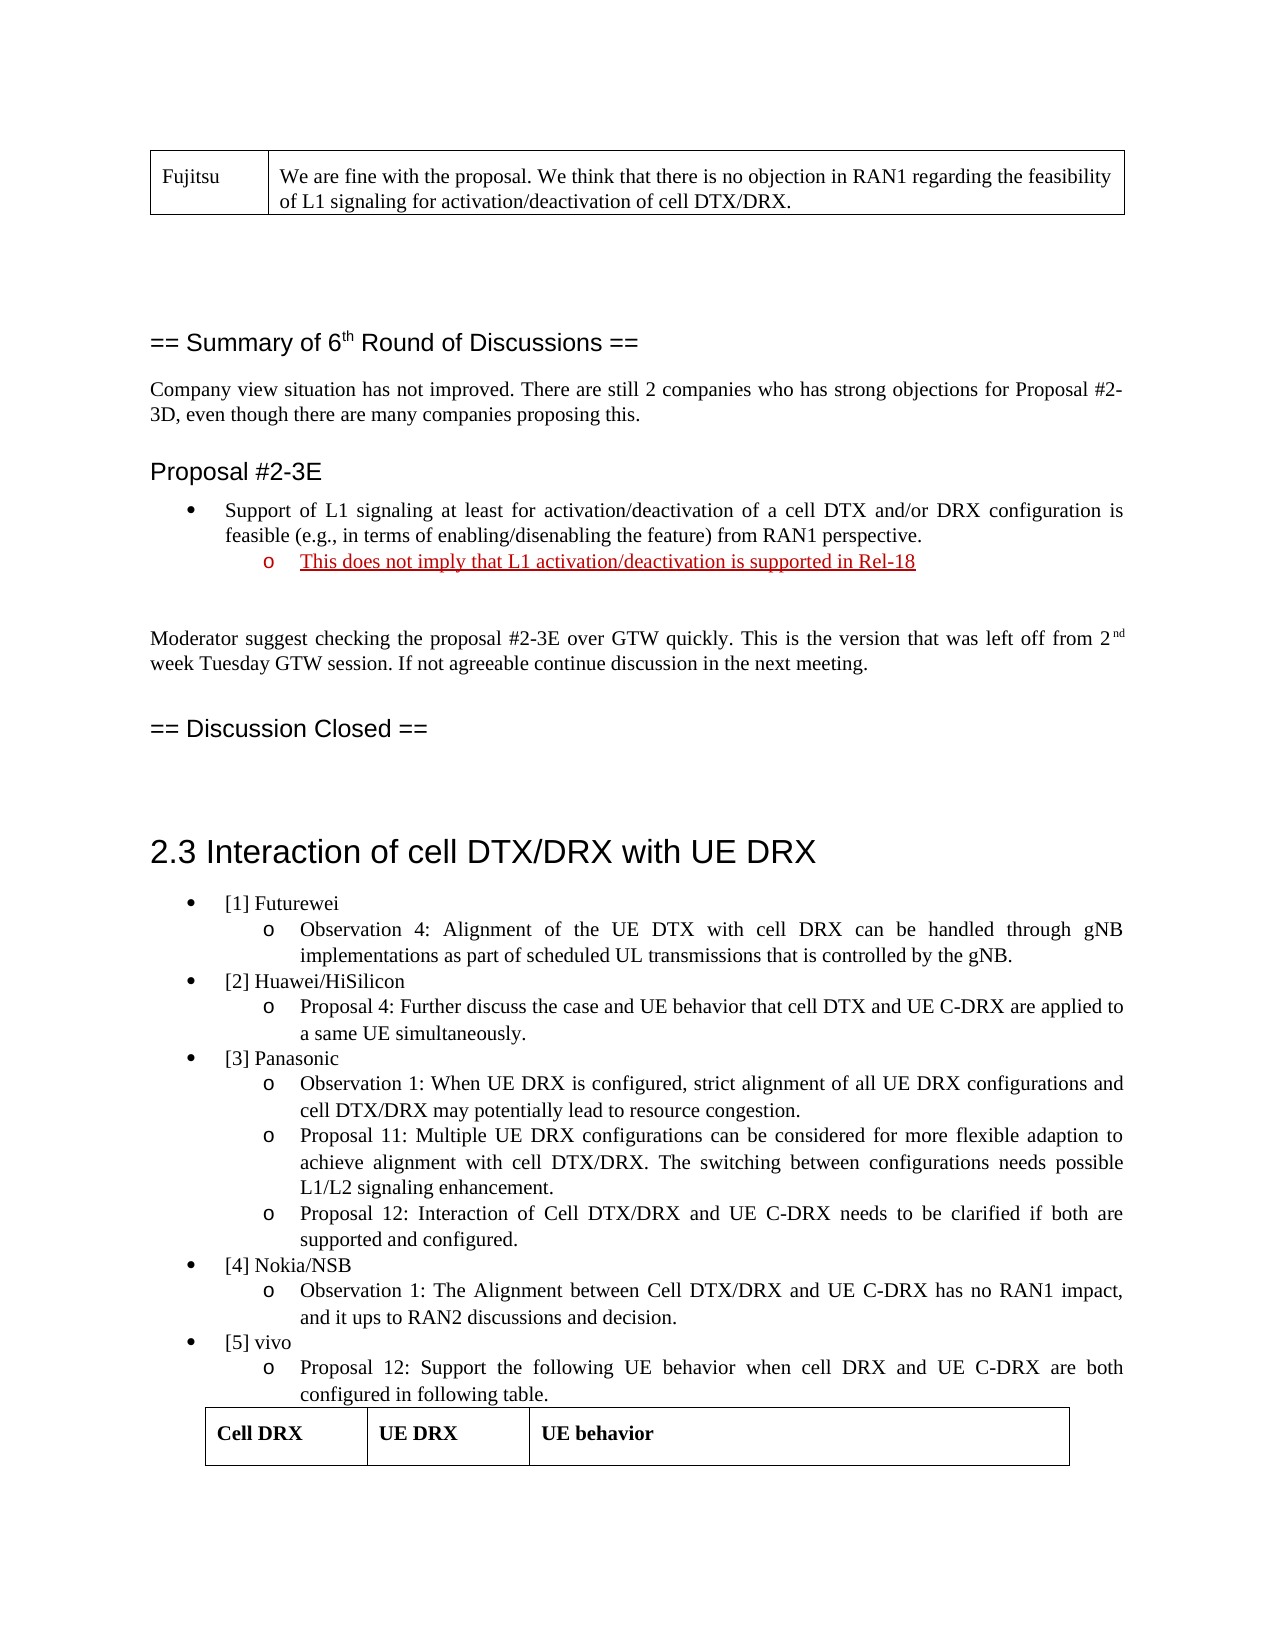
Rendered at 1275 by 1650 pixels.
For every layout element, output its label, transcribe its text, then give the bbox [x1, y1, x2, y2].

list Observation 1: When UE DRX is configured, strict alignment of all UE DRX configurations and cell DTX/DRX may potentially lead to resource congestion. [262, 1071, 1125, 1122]
table_cell We are fine with the proposal. We think that there is no objection in RAN1 regarding the feasibility of L1 signaling for activation/deactivation of cell DTX/DRX. [269, 151, 1124, 214]
list Proposal 4: Further discuss the case and UE behavior that cell DTX and UE C-DRX are applied to a same UE simultaneously. [262, 994, 1125, 1045]
list Proposal 12: Support the following UE behavior when cell DRX and UE C-DRX are both configured in following table. [262, 1355, 1125, 1406]
list [4] Nokia/NSB [187, 1252, 1125, 1277]
table_header UE DRX [368, 1408, 529, 1464]
list [1] Futurewei [187, 891, 1125, 915]
list Observation 1: The Alignment between Cell DTX/DRX and UE C-DRX has no RAN1 impact, and it ups to RAN2 discussions and decision. [262, 1278, 1125, 1329]
list [3] Panasonic [187, 1046, 1125, 1070]
table_header UE behavior [530, 1408, 1069, 1464]
list Proposal 12: Interaction of Cell DTX/DRX and UE C-DRX needs to be clarified if both are supported and configured. [262, 1200, 1125, 1251]
table_header Cell DRX [206, 1408, 367, 1464]
subtitle 2.3 Interaction of cell DTX/DRX with UE DRX [150, 832, 1125, 871]
list This does not imply that L1 activation/deactivation is supported in Rel-18 [262, 549, 1125, 574]
list [2] Huawei/HiSilicon [187, 968, 1125, 993]
subtitle == Summary of 6th Round of Discussions == [150, 328, 1125, 357]
list Support of L1 signaling at least for activation/deactivation of a cell DTX and/or DRX configuration is feasible (e.g., in terms of enabling/disenabling the feature) from RAN1 perspective. [187, 498, 1125, 547]
list Observation 4: Alignment of the UE DTX with cell DRX can be handled through gNB implementations as part of scheduled UL transmissions that is controlled by the gNB. [262, 916, 1125, 967]
text Company view situation has not improved. There are still 2 companies who has strong objections for Proposal #2-3D, even though there are many companies proposing this. [150, 377, 1125, 426]
subtitle Proposal #2-3E [150, 457, 1125, 486]
list Proposal 11: Multiple UE DRX configurations can be considered for more flexible adaption to achieve alignment with cell DTX/DRX. The switching between configurations needs possible L1/L2 signaling enhancement. [262, 1123, 1125, 1199]
table_cell Fujitsu [151, 151, 268, 214]
text Moderator suggest checking the proposal #2-3E over GTW quickly. This is the version that was left off from 2nd week Tuesday GTW session. If not agreeable continue discussion in the next meeting. [150, 626, 1125, 675]
subtitle == Discussion Closed == [150, 714, 1125, 743]
list [5] vivo [187, 1330, 1125, 1354]
